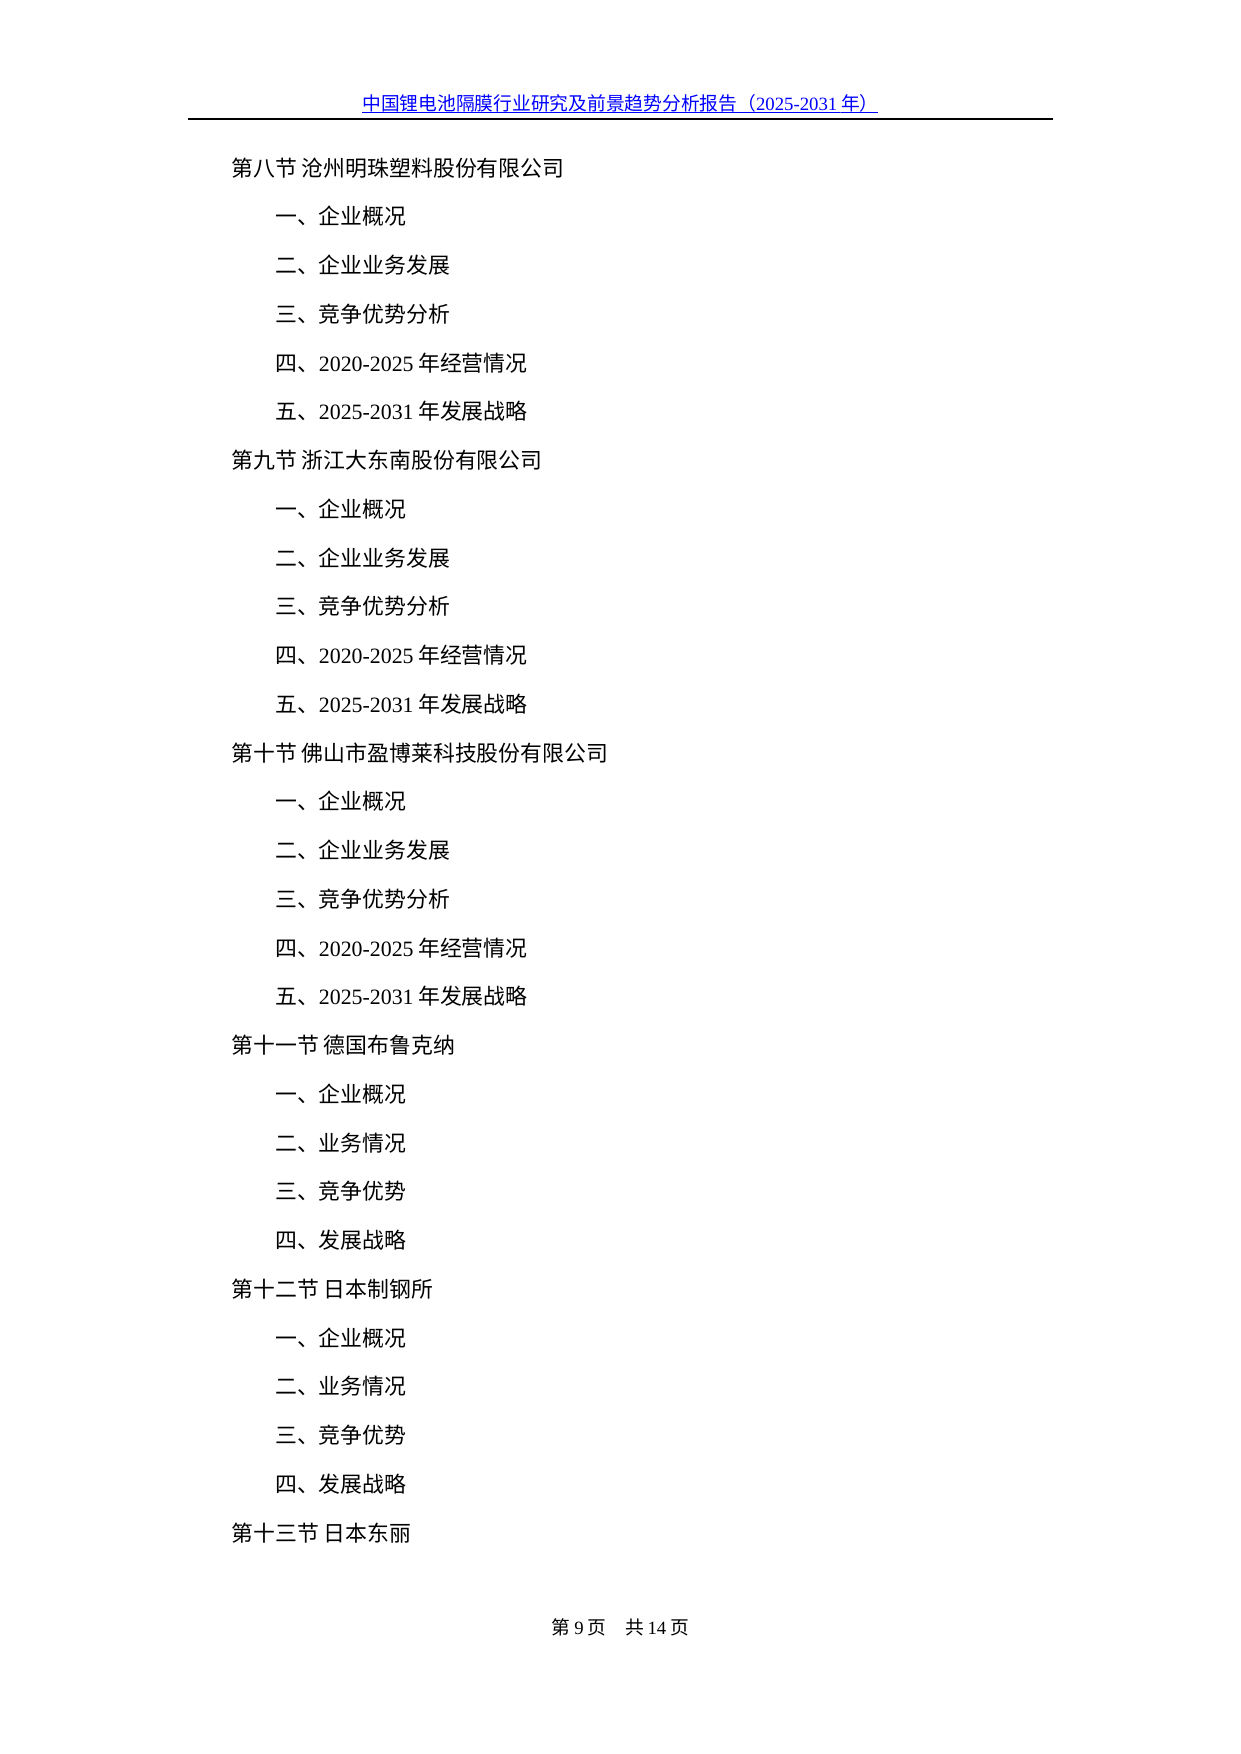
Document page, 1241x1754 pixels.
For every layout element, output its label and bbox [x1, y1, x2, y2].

text [187, 150, 1053, 1548]
